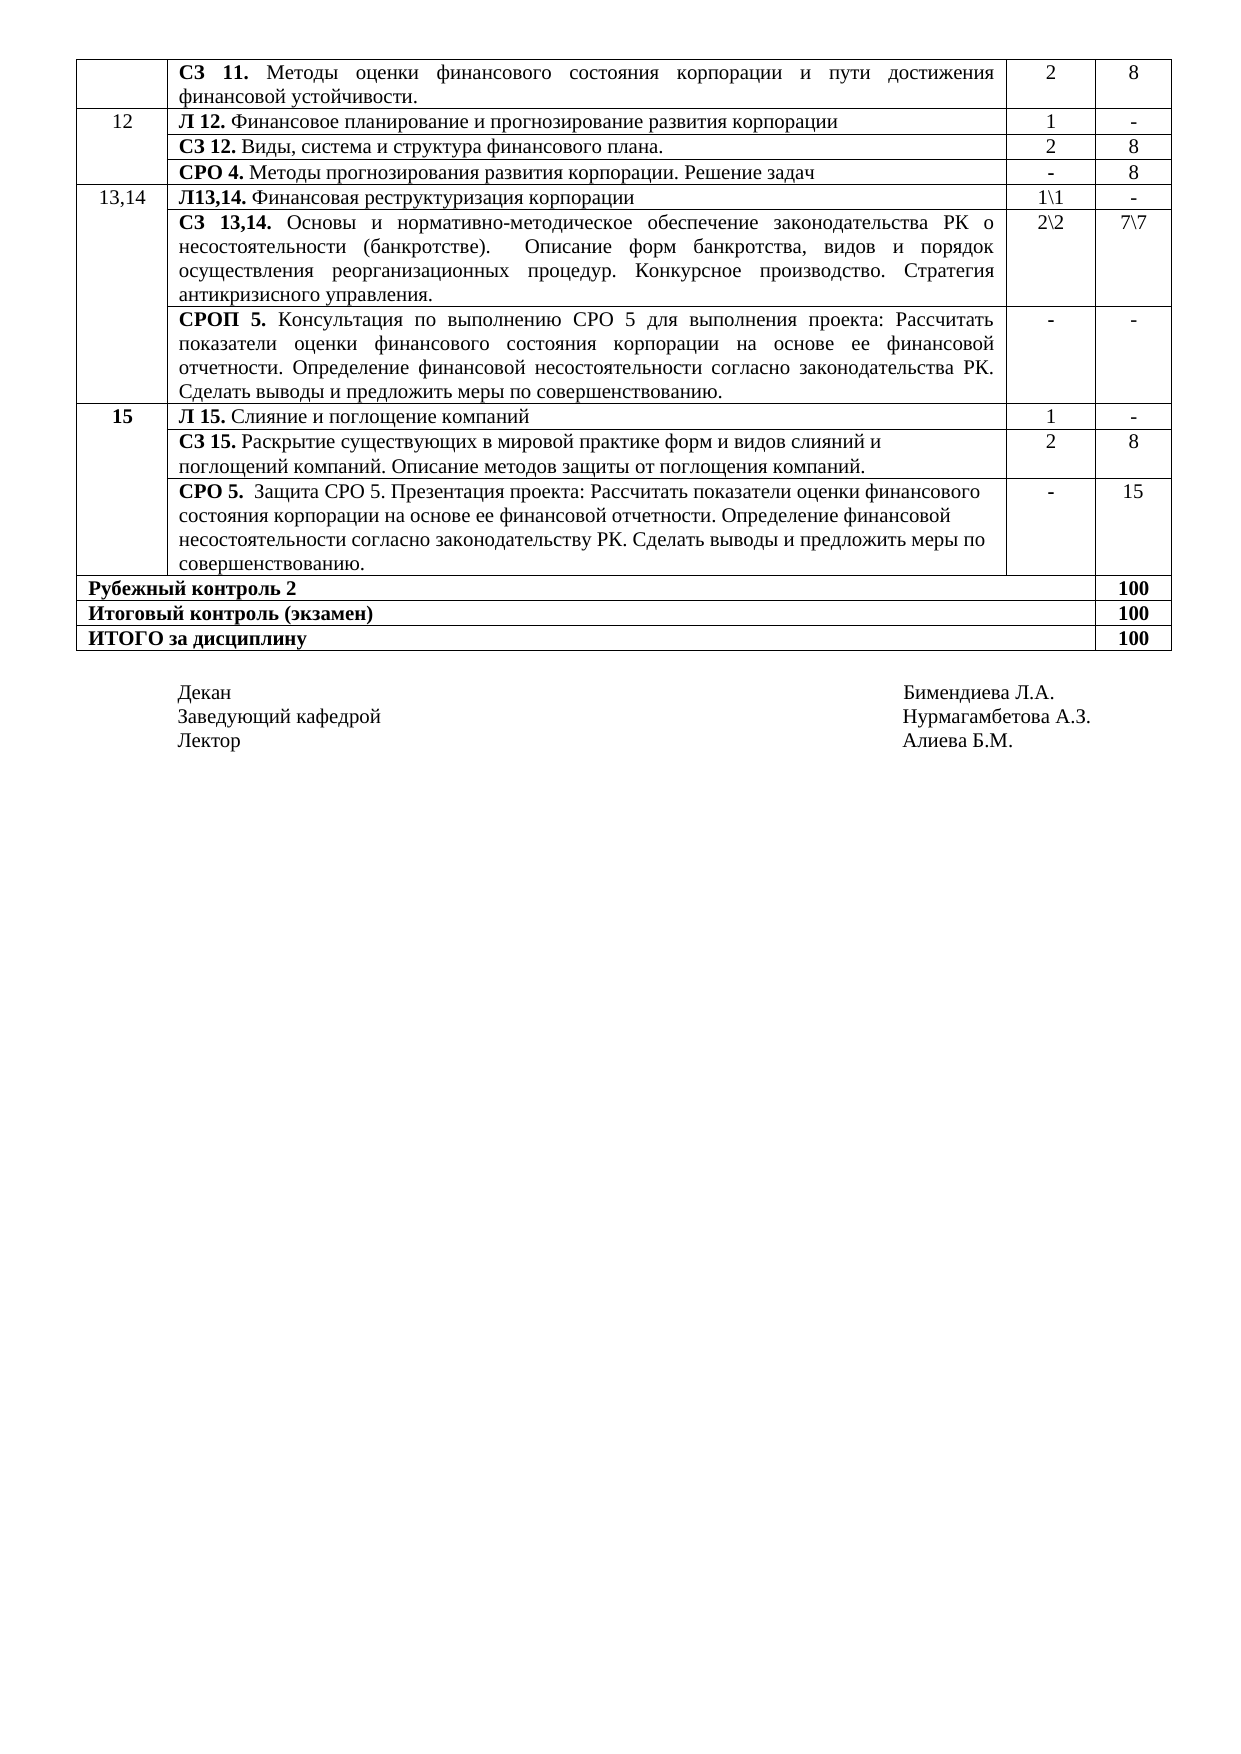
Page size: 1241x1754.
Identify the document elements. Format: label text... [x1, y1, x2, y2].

table_cell 8 [1096, 135, 1171, 158]
table_cell 8 [1096, 160, 1171, 184]
table_cell 2 [1007, 135, 1095, 158]
table_cell 2\2 [1007, 210, 1095, 306]
table_cell 11 [77, 60, 167, 108]
table_cell 15 [1096, 479, 1171, 575]
table_cell СЗ 12. Виды, система и структура финансового плана. [168, 135, 1006, 158]
table_cell 15 [77, 404, 167, 575]
table_cell 100 [1096, 601, 1171, 625]
text Декан Бимендиева Л.А. [177, 680, 1152, 704]
table_cell - [1007, 160, 1095, 184]
table_cell - [1096, 307, 1171, 403]
table_cell 8 [1096, 430, 1171, 478]
table_cell 2 [1007, 60, 1095, 108]
table_cell СРО 5. Защита СРО 5. Презентация проекта: Рассчитать показатели оценки финансового состояния корпорации на основе ее финансовой отчетности. Определение финансовой несостоятельности согласно законодательству РК. Сделать выводы и предложить меры по совершенствованию. [168, 479, 1006, 575]
table_cell ИТОГО за дисциплину [77, 626, 1095, 650]
table_cell - [1096, 404, 1171, 428]
table_cell 13,14 [77, 185, 167, 403]
table_cell 2 [1007, 430, 1095, 478]
table_cell 1 [1007, 404, 1095, 428]
table_cell 100 [1096, 576, 1171, 600]
table_cell СРО 4. Методы прогнозирования развития корпорации. Решение задач [168, 160, 1006, 184]
text Заведующий кафедрой Нурмагамбетова А.З. Лектор Алиева Б.М. [177, 704, 1152, 752]
table_cell - [1096, 109, 1171, 133]
table_cell СЗ 15. Раскрытие существующих в мировой практике форм и видов слияний и поглощений компаний. Описание методов защиты от поглощения компаний. [168, 430, 1006, 478]
table_cell 100 [1096, 626, 1171, 650]
table_cell 7\7 [1096, 210, 1171, 306]
table_cell Л 15. Слияние и поглощение компаний [168, 404, 1006, 428]
table_cell СЗ 11. Методы оценки финансового состояния корпорации и пути достижения финансовой устойчивости. [168, 60, 1006, 108]
table_cell - [1096, 185, 1171, 209]
table_cell СЗ 13,14. Основы и нормативно-методическое обеспечение законодательства РК о несостоятельности (банкротстве). Описание форм банкротства, видов и порядок осуществления реорганизационных процедур. Конкурсное производство. Стратегия антикризисного управления. [168, 210, 1006, 306]
table_cell - [1007, 307, 1095, 403]
table_cell 8 [1096, 60, 1171, 108]
table_cell Рубежный контроль 2 [77, 576, 1095, 600]
table_cell 12 [77, 109, 167, 184]
table_cell 1 [1007, 109, 1095, 133]
table_cell - [1007, 479, 1095, 575]
table_cell Л 12. Финансовое планирование и прогнозирование развития корпорации [168, 109, 1006, 133]
table_cell Итоговый контроль (экзамен) [77, 601, 1095, 625]
table_cell СРОП 5. Консультация по выполнению СРО 5 для выполнения проекта: Рассчитать показатели оценки финансового состояния корпорации на основе ее финансовой отчетности. Определение финансовой несостоятельности согласно законодательства РК. Сделать выводы и предложить меры по совершенствованию. [168, 307, 1006, 403]
table_cell Л13,14. Финансовая реструктуризация корпорации [168, 185, 1006, 209]
table_cell 1\1 [1007, 185, 1095, 209]
